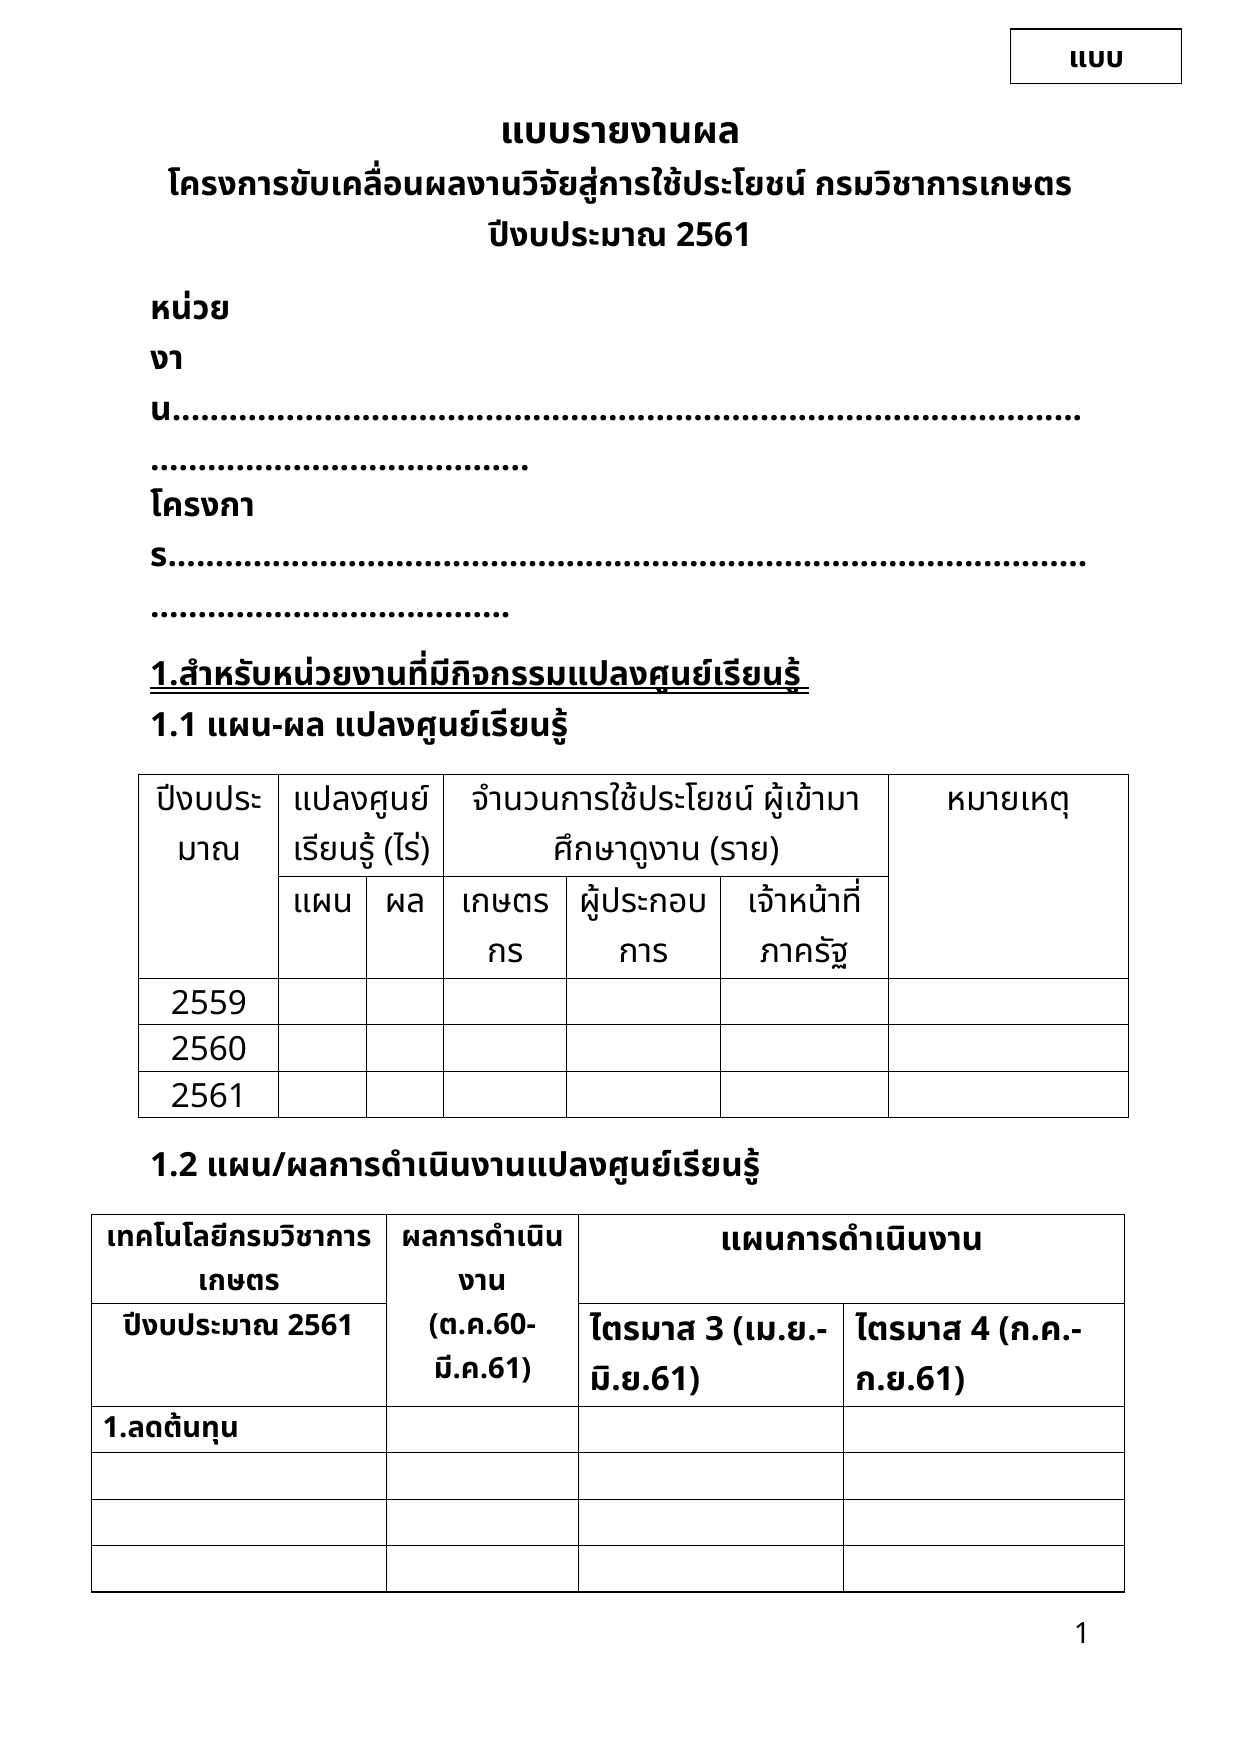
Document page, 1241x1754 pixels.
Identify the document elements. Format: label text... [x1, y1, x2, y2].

table_cell [579, 1500, 843, 1545]
table_cell [279, 979, 366, 1024]
table_cell [579, 1453, 843, 1498]
table_cell แผน [279, 877, 366, 978]
table_cell [579, 1546, 843, 1591]
table_cell [367, 1072, 443, 1117]
table_cell [721, 1025, 888, 1071]
table_cell [844, 1546, 1124, 1591]
table_cell 2560 [139, 1025, 278, 1071]
table_cell [844, 1500, 1124, 1545]
table_cell เกษตรกร [444, 877, 566, 978]
table_cell [844, 1407, 1124, 1452]
table_cell ไตรมาส 4 (ก.ค.-ก.ย.61) [844, 1304, 1124, 1406]
table_cell [567, 979, 720, 1024]
table_cell [367, 979, 443, 1024]
table_header ผลการดำเนินงาน (ต.ค.60-มี.ค.61) [387, 1215, 578, 1406]
table_cell [387, 1546, 578, 1591]
table_cell [444, 1025, 566, 1071]
text แบบรายงานผล [150, 103, 1090, 160]
table_cell [721, 1072, 888, 1117]
table_cell ผู้ประกอบการ [567, 877, 720, 978]
text 1.2 แผน/ผลการดำเนินงานแปลงศูนย์เรียนรู้ [150, 1141, 1090, 1191]
table_cell [387, 1500, 578, 1545]
table_cell [444, 979, 566, 1024]
table_cell [367, 1025, 443, 1071]
table_cell [567, 1072, 720, 1117]
table_cell เจ้าหน้าที่ภาครัฐ [721, 877, 888, 978]
table_cell [279, 1072, 366, 1117]
table_cell [92, 1546, 386, 1591]
table_cell 1.ลดต้นทุน [92, 1407, 386, 1452]
text 1.1 แผน-ผล แปลงศูนย์เรียนรู้ [150, 700, 1090, 751]
table_cell [889, 979, 1128, 1024]
table_header เทคโนโลยีกรมวิชาการเกษตร [92, 1215, 386, 1303]
table_header ปีงบประมาณ [139, 775, 278, 978]
table_cell [567, 1025, 720, 1071]
table_cell [92, 1453, 386, 1498]
text โครงการขับเคลื่อนผลงานวิจัยสู่การใช้ประโยชน์ กรมวิชาการเกษตร ปีงบประมาณ 2561 [150, 160, 1090, 261]
table_cell [387, 1453, 578, 1498]
table_cell ไตรมาส 3 (เม.ย.-มิ.ย.61) [579, 1304, 843, 1406]
table_cell [721, 979, 888, 1024]
table_cell ผล [367, 877, 443, 978]
table_cell [579, 1407, 843, 1452]
text 1.สำหรับหน่วยงานที่มีกิจกรรมแปลงศูนย์เรียนรู้ [150, 650, 1090, 700]
table_header แปลงศูนย์เรียนรู้ (ไร่) [279, 775, 443, 876]
table_header หมายเหตุ [889, 775, 1128, 978]
table_cell [279, 1025, 366, 1071]
table_cell 2559 [139, 979, 278, 1024]
table_cell 2561 [139, 1072, 278, 1117]
table_cell [444, 1072, 566, 1117]
table_cell [889, 1025, 1128, 1071]
text หน่วยงาน........................................................................................................................................ [150, 284, 1090, 481]
table_header จำนวนการใช้ประโยชน์ ผู้เข้ามาศึกษาดูงาน (ราย) [444, 775, 888, 876]
table_cell [387, 1407, 578, 1452]
table_cell [844, 1453, 1124, 1498]
table_header แผนการดำเนินงาน [579, 1215, 1124, 1303]
table_cell ปีงบประมาณ 2561 [92, 1304, 386, 1406]
table_cell [889, 1072, 1128, 1117]
table_cell [92, 1500, 386, 1545]
text โครงการ....................................................................................................................................... [150, 481, 1090, 627]
